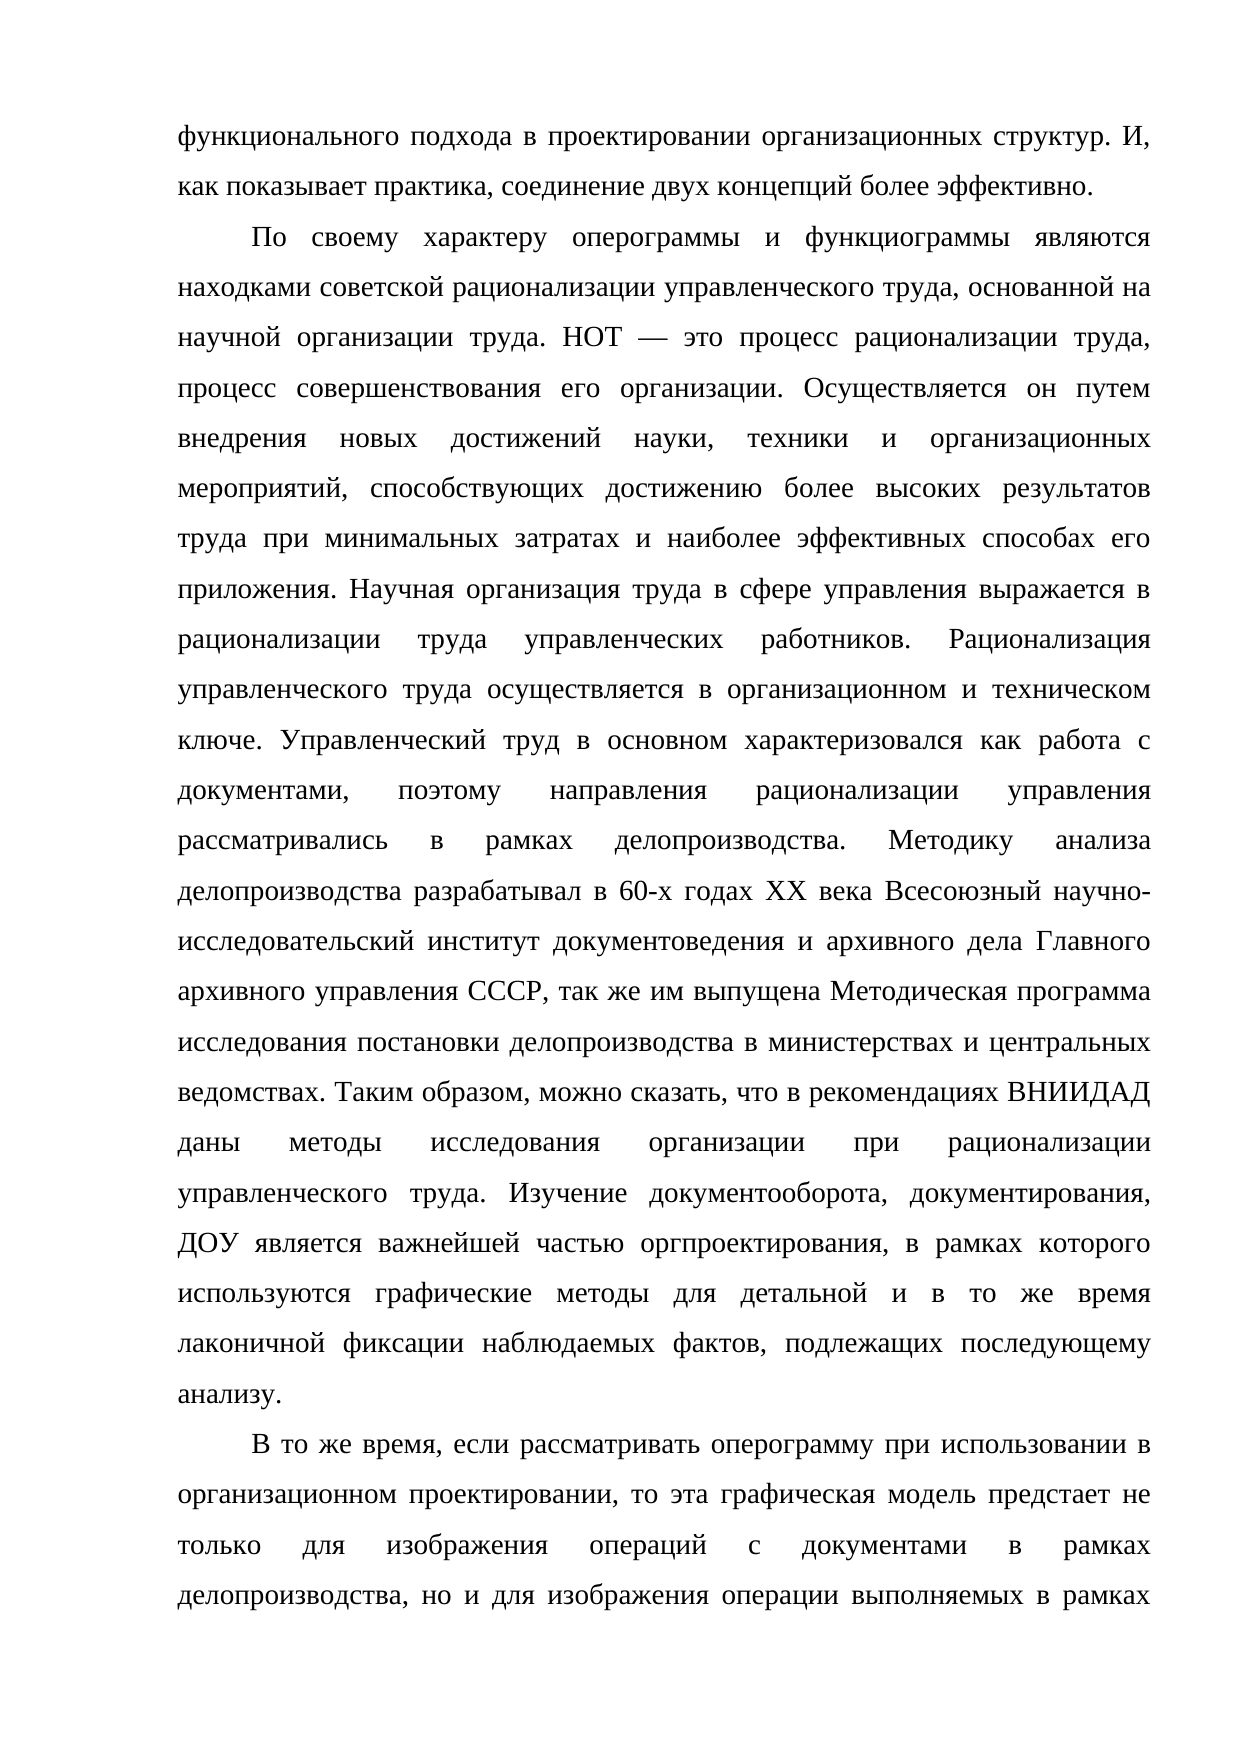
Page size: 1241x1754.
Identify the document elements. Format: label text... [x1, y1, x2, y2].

text По своему характеру оперограммы и функциограммы являются находками советской рационализации управленческого труда, основанной на научной организации труда. НОТ — это процесс рационализации труда, процесс совершенствования его организации. Осуществляется он путем внедрения новых достижений науки, техники и организационных мероприятий, способствующих достижению более высоких результатов труда при минимальных затратах и наиболее эффективных способах его приложения. Научная организация труда в сфере управления выражается в рационализации труда управленческих работников. Рационализация управленческого труда осуществляется в организационном и техническом ключе. Управленческий труд в основном характеризовался как работа с документами, поэтому направления рационализации управления рассматривались в рамках делопроизводства. Методику анализа делопроизводства разрабатывал в 60-х годах XX века Всесоюзный научно-исследовательский институт документоведения и архивного дела Главного архивного управления СССР, так же им выпущена Методическая программа исследования постановки делопроизводства в министерствах и центральных ведомствах. Таким образом, можно сказать, что в рекомендациях ВНИИДАД даны методы исследования организации при рационализации управленческого труда. Изучение документооборота, документирования, ДОУ является важнейшей частью оргпроектирования, в рамках которого используются графические методы для детальной и в то же время лаконичной фиксации наблюдаемых фактов, подлежащих последующему анализу. [177, 219, 1152, 1409]
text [177, 118, 1152, 202]
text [177, 1426, 1152, 1611]
